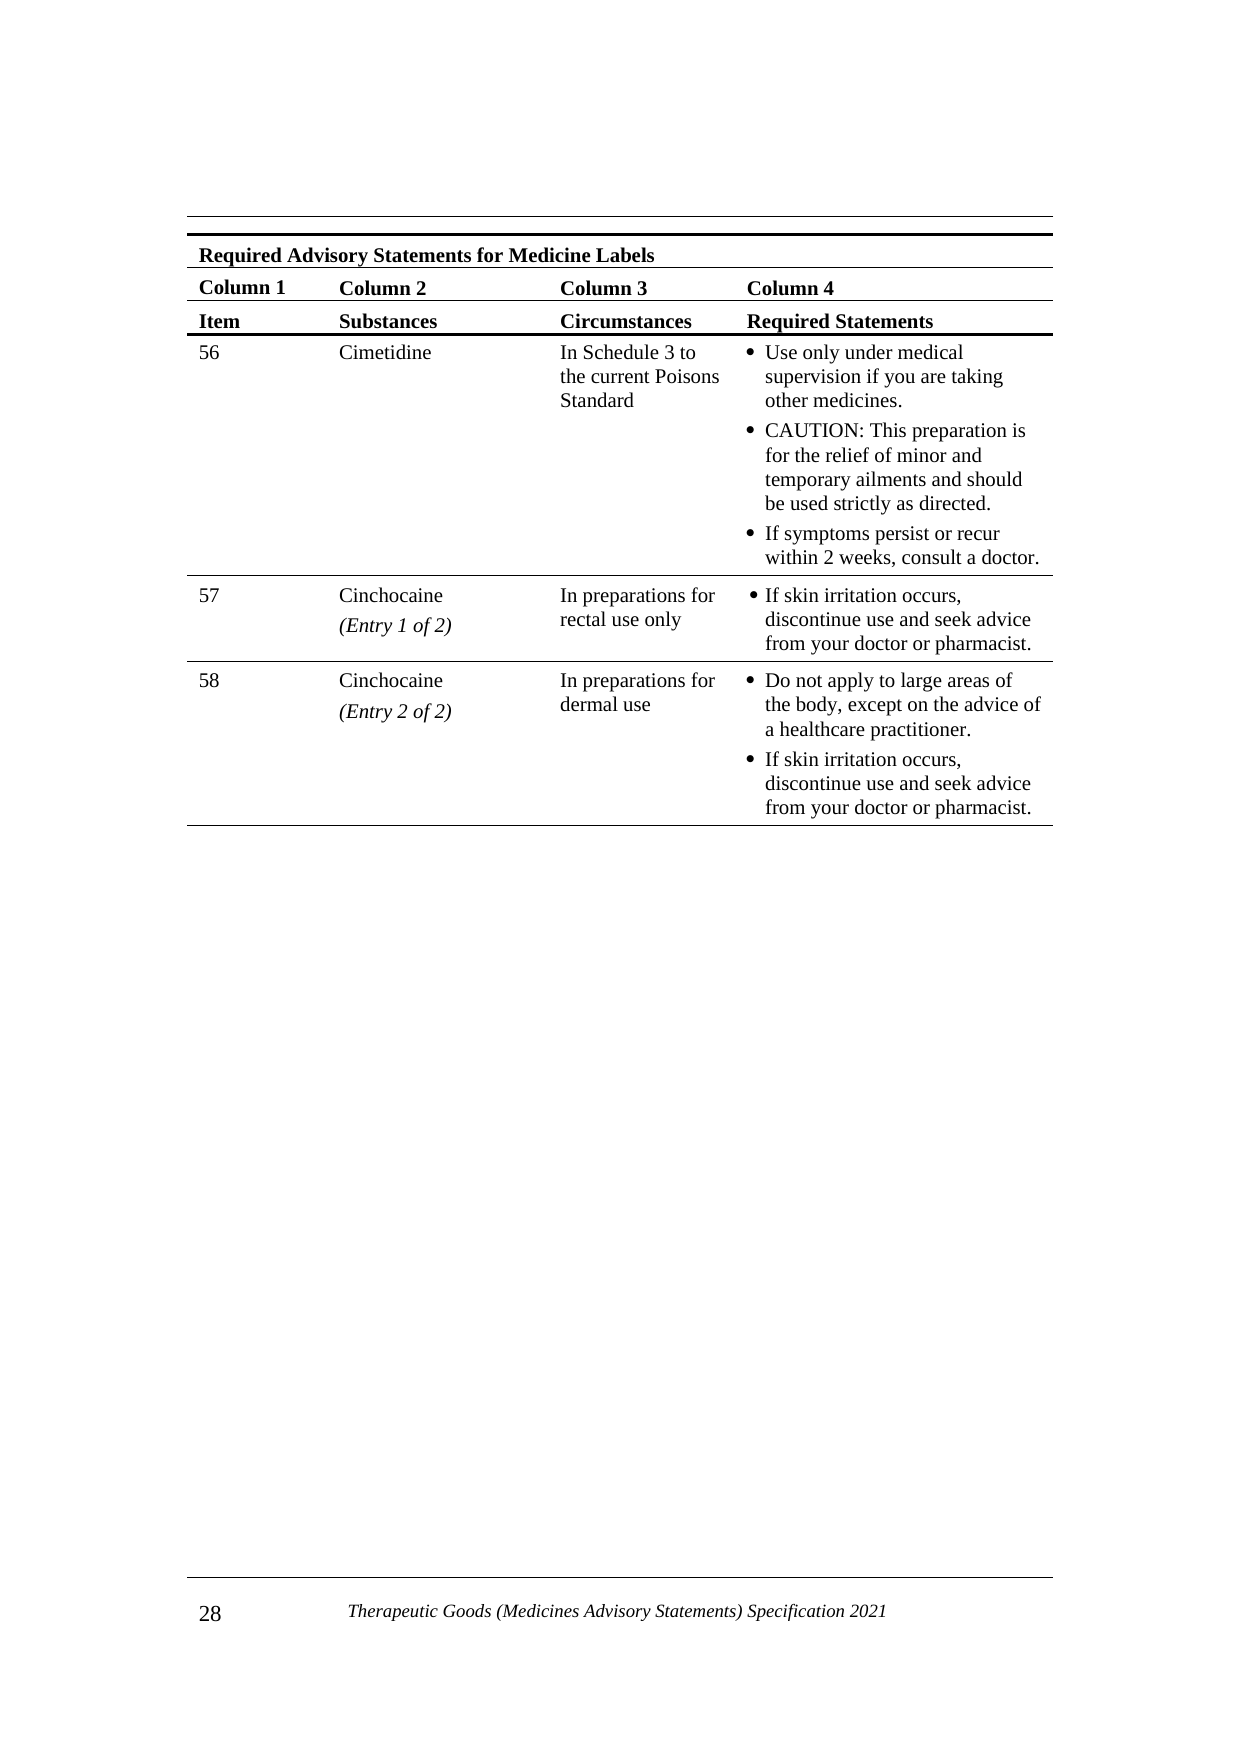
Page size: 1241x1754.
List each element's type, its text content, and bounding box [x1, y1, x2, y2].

table_cell Required Statements [735, 301, 1053, 333]
table_cell 56 [187, 336, 328, 575]
table_header Required Advisory Statements for Medicine Labels [187, 236, 1053, 267]
table_cell Cinchocaine (Entry 2 of 2) [328, 662, 549, 825]
table_cell Circumstances [549, 301, 735, 333]
table_cell Substances [328, 301, 549, 333]
table_cell Cinchocaine (Entry 1 of 2) [328, 576, 549, 661]
table_cell 58 [187, 662, 328, 825]
table_cell If skin irritation occurs, discontinue use and seek advice from your doctor or pharmacist. [735, 576, 1053, 661]
table_cell Column 3 [549, 268, 735, 300]
table_cell 57 [187, 576, 328, 661]
table_cell In preparations for rectal use only [549, 576, 735, 661]
table_cell In Schedule 3 to the current Poisons Standard [549, 336, 735, 575]
table_cell Do not apply to large areas of the body, except on the advice of a healthcare practitioner. If skin irritation occurs, discontinue use and seek advice from your doctor or pharmacist. [735, 662, 1053, 825]
table_cell Item [187, 301, 328, 333]
table_cell Column 1 [187, 268, 328, 300]
table_cell Column 2 [328, 268, 549, 300]
table_cell Cimetidine [328, 336, 549, 575]
table_cell Use only under medical supervision if you are taking other medicines. CAUTION: This preparation is for the relief of minor and temporary ailments and should be used strictly as directed. If symptoms persist or recur within 2 weeks, consult a doctor. [735, 336, 1053, 575]
table_cell Column 4 [735, 268, 1053, 300]
table_cell In preparations for dermal use [549, 662, 735, 825]
